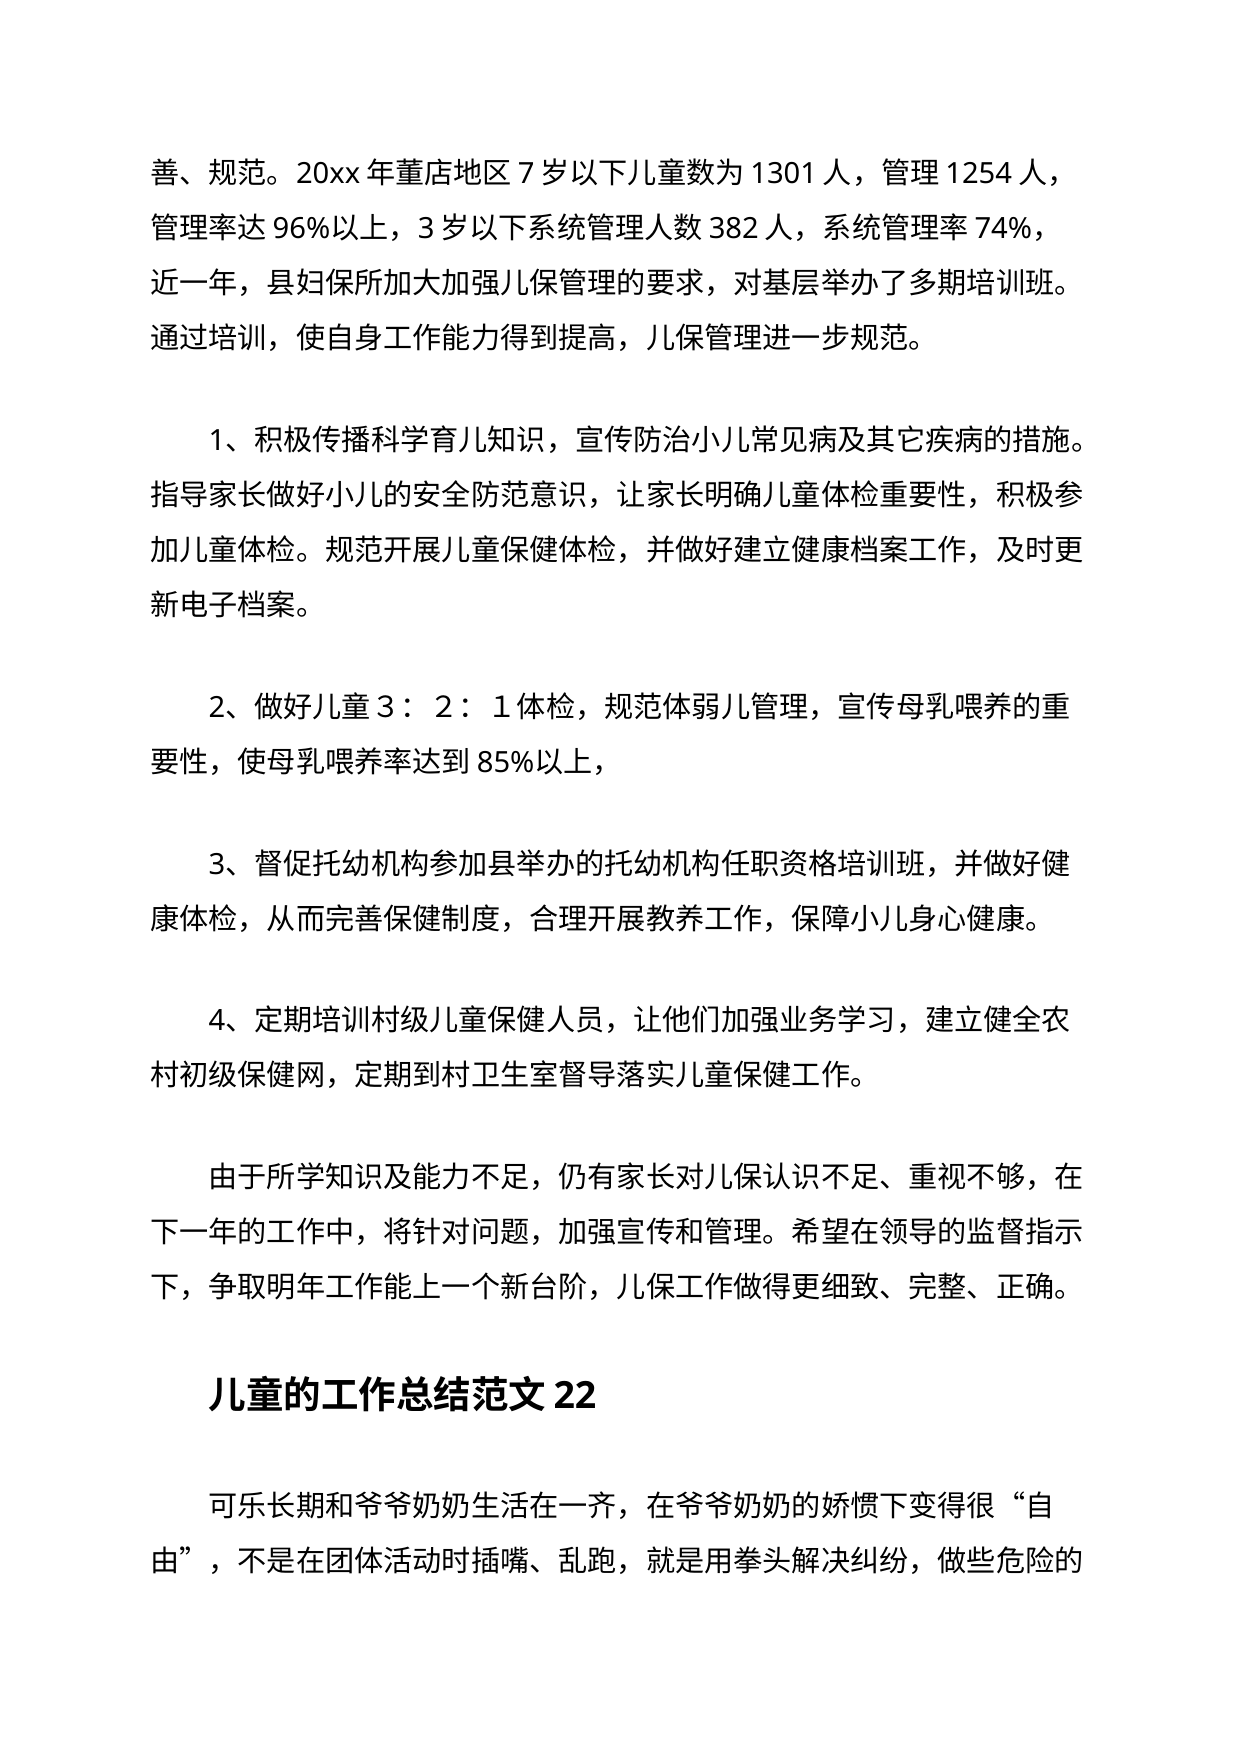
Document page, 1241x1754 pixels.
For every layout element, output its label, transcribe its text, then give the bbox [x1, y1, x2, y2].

text 1、积极传播科学育儿知识，宣传防治小儿常见病及其它疾病的措施。指导家长做好小儿的安全防范意识，让家长明确儿童体检重要性，积极参加儿童体检。规范开展儿童保健体检，并做好建立健康档案工作，及时更新电子档案。 [150, 417, 1090, 624]
text 2、做好儿童３：２：１体检，规范体弱儿管理，宣传母乳喂养的重要性，使母乳喂养率达到85%以上， [150, 683, 1090, 781]
text 儿童的工作总结范文22 [150, 1365, 1090, 1420]
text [150, 150, 1090, 357]
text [150, 1483, 1090, 1580]
text 3、督促托幼机构参加县举办的托幼机构任职资格培训班，并做好健康体检，从而完善保健制度，合理开展教养工作，保障小儿身心健康。 [150, 840, 1090, 937]
text 4、定期培训村级儿童保健人员，让他们加强业务学习，建立健全农村初级保健网，定期到村卫生室督导落实儿童保健工作。 [150, 997, 1090, 1094]
text 由于所学知识及能力不足，仍有家长对儿保认识不足、重视不够，在下一年的工作中，将针对问题，加强宣传和管理。希望在领导的监督指示下，争取明年工作能上一个新台阶，儿保工作做得更细致、完整、正确。 [150, 1154, 1090, 1306]
